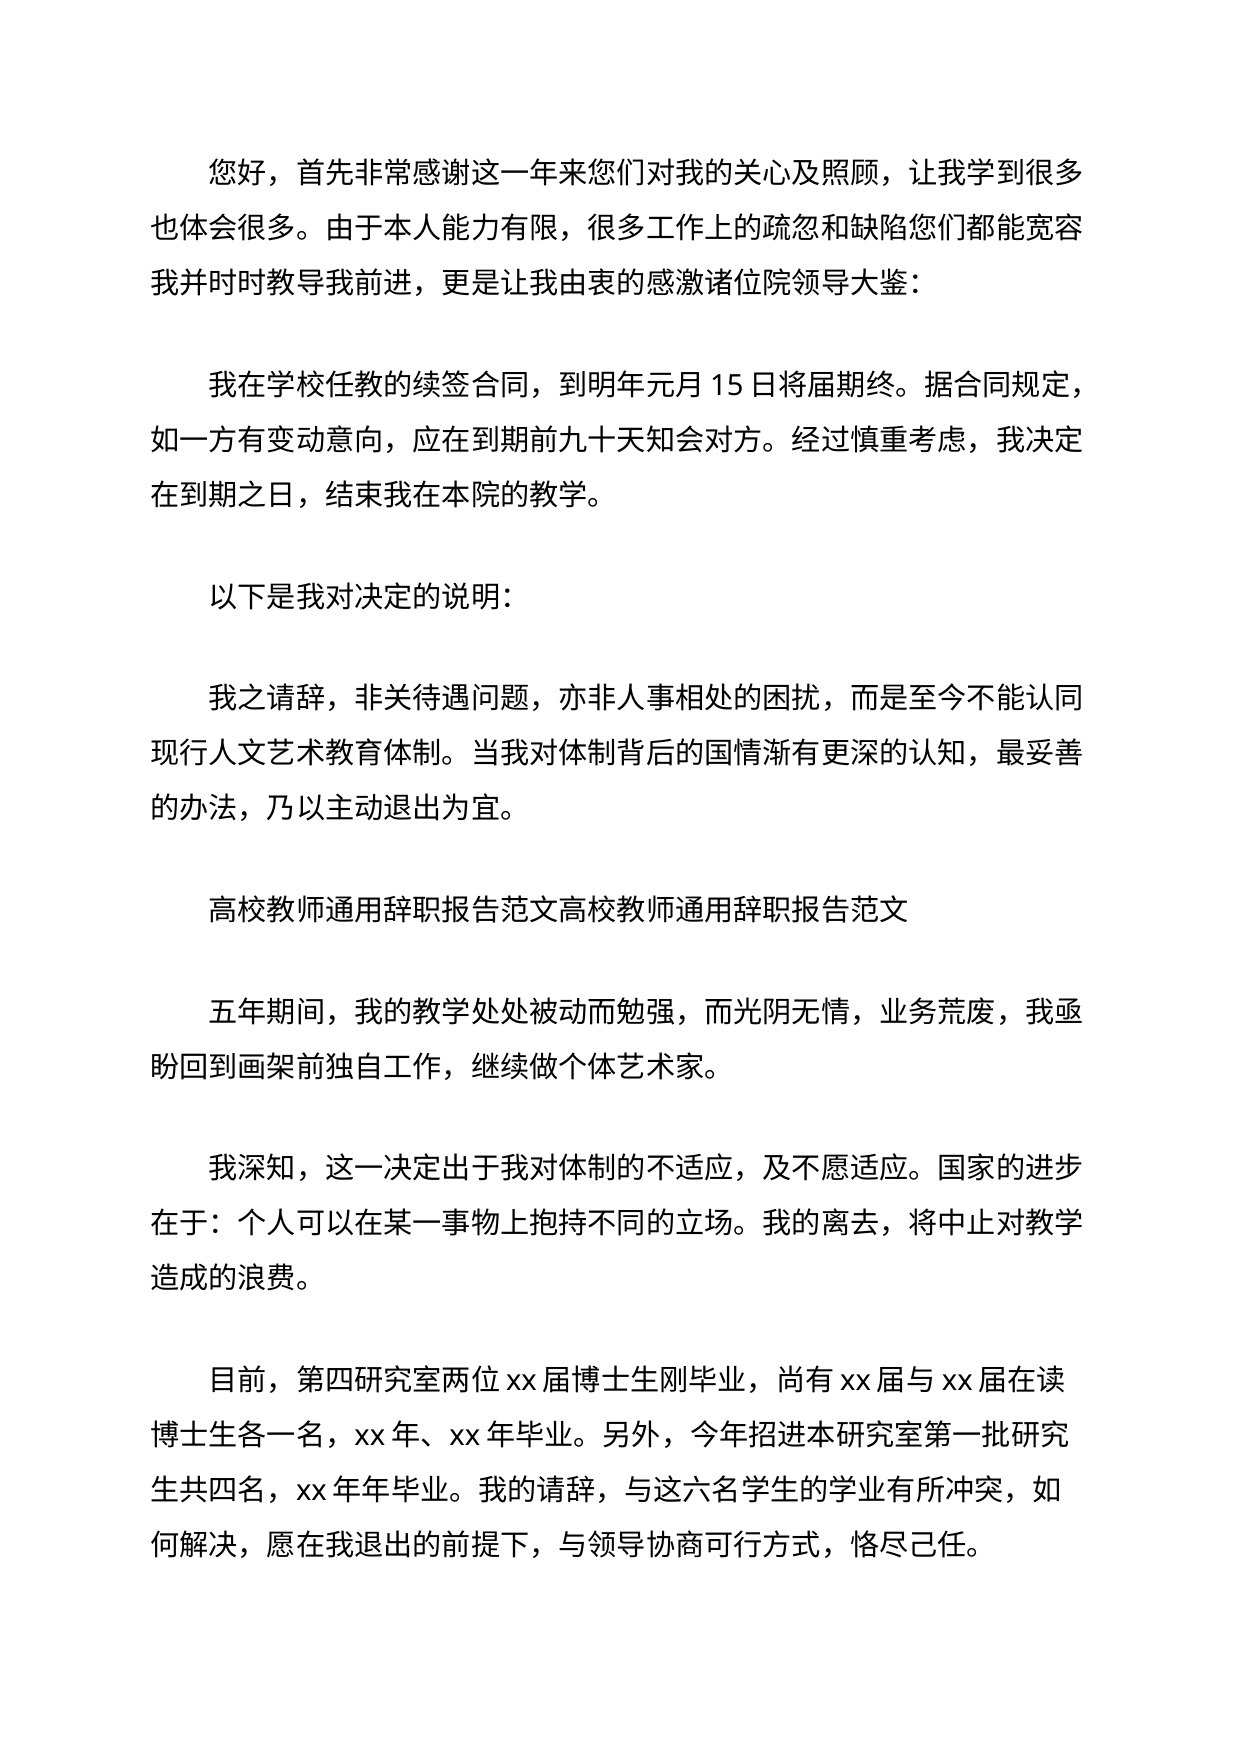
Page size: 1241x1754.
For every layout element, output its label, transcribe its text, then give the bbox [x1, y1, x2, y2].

text 目前，第四研究室两位xx届博士生刚毕业，尚有xx届与 xx届在读博士生各一名，xx年、xx年毕业。另外，今年招进本研究室第一批研究生共四名，xx年年毕业。我的请辞，与这六名学生的学业有所冲突，如何解决，愿在我退出的前提下，与领导协商可行方式，恪尽己任。 [150, 1357, 1090, 1564]
text 五年期间，我的教学处处被动而勉强，而光阴无情，业务荒废，我亟盼回到画架前独自工作，继续做个体艺术家。 [150, 988, 1090, 1086]
text 以下是我对决定的说明： [150, 573, 1090, 616]
text 您好，首先非常感谢这一年来您们对我的关心及照顾，让我学到很多也体会很多。由于本人能力有限，很多工作上的疏忽和缺陷您们都能宽容我并时时教导我前进，更是让我由衷的感激诸位院领导大鉴： [150, 150, 1090, 302]
text 我深知，这一决定出于我对体制的不适应，及不愿适应。国家的进步在于：个人可以在某一事物上抱持不同的立场。我的离去，将中止对教学造成的浪费。 [150, 1145, 1090, 1297]
text 我之请辞，非关待遇问题，亦非人事相处的困扰，而是至今不能认同现行人文艺术教育体制。当我对体制背后的国情渐有更深的认知，最妥善的办法，乃以主动退出为宜。 [150, 675, 1090, 827]
text 我在学校任教的续签合同，到明年元月15日将届期终。据合同规定，如一方有变动意向，应在到期前九十天知会对方。经过慎重考虑，我决定在到期之日，结束我在本院的教学。 [150, 362, 1090, 514]
text 高校教师通用辞职报告范文高校教师通用辞职报告范文 [150, 887, 1090, 929]
